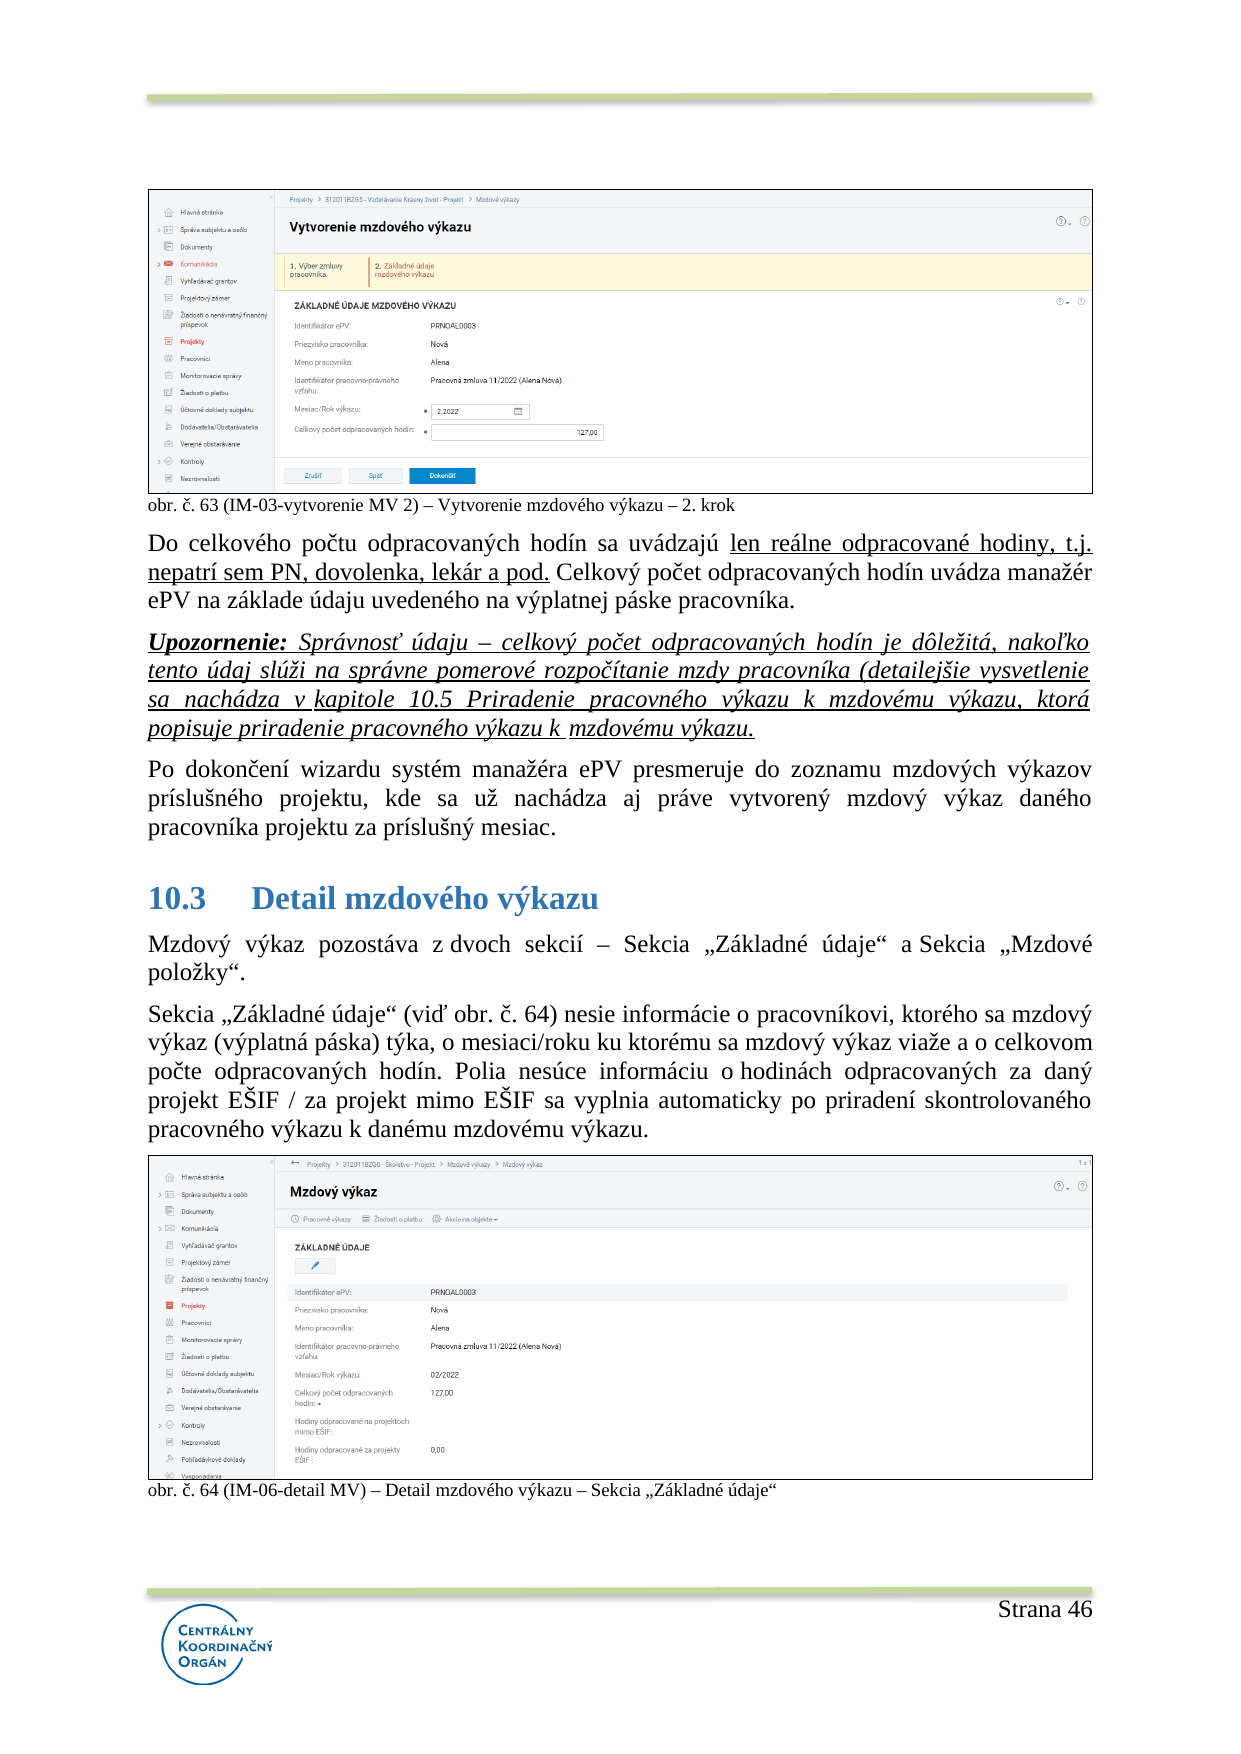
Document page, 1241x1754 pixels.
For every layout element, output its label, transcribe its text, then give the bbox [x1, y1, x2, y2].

picture [149, 1156, 1092, 1479]
text Upozornenie: Správnosť údaju – celkový počet odpracovaných hodín je dôležitá, nakoľko tento údaj slúži na správne pomerové rozpočítanie mzdy pracovníka (detailejšie vysvetlenie sa nachádza v kapitole 10.5 Priradenie pracovného výkazu k mzdovému výkazu, ktorá popisuje priradenie pracovného výkazu k mzdovému výkazu. [148, 627, 1093, 742]
text Po dokončení wizardu systém manažéra ePV presmeruje do zoznamu mzdových výkazov príslušného projektu, kde sa už nachádza aj práve vytvorený mzdový výkaz daného pracovníka projektu za príslušný mesiac. [148, 754, 1093, 840]
text Mzdový výkaz pozostáva z dvoch sekcií – Sekcia „Základné údaje“ a Sekcia „Mzdové položky“. [148, 929, 1093, 986]
text Sekcia „Základné údaje“ (viď obr. č. 64) nesie informácie o pracovníkovi, ktorého sa mzdový výkaz (výplatná páska) týka, o mesiaci/roku ku ktorému sa mzdový výkaz viaže a o celkovom počte odpracovaných hodín. Polia nesúce informáciu o hodinách odpracovaných za daný projekt EŠIF / za projekt mimo EŠIF sa vyplnia automaticky po priradení skontrolovaného pracovného výkazu k danému mzdovému výkazu. [148, 999, 1093, 1142]
subtitle Detail mzdového výkazu [148, 878, 1093, 916]
picture [149, 190, 1092, 493]
picture [159, 1602, 272, 1684]
text Do celkového počtu odpracovaných hodín sa uvádzajú len reálne odpracované hodiny, t.j. nepatrí sem PN, dovolenka, lekár a pod. Celkový počet odpracovaných hodín uvádza manažér ePV na základe údaju uvedeného na výplatnej páske pracovníka. [148, 528, 1093, 614]
text obr. č. 64 (IM-06-detail MV) – Detail mzdového výkazu – Sekcia „Základné údaje“ [148, 1480, 1093, 1501]
text obr. č. 63 (IM-03-vytvorenie MV 2) – Vytvorenie mzdového výkazu – 2. krok [148, 494, 1093, 515]
